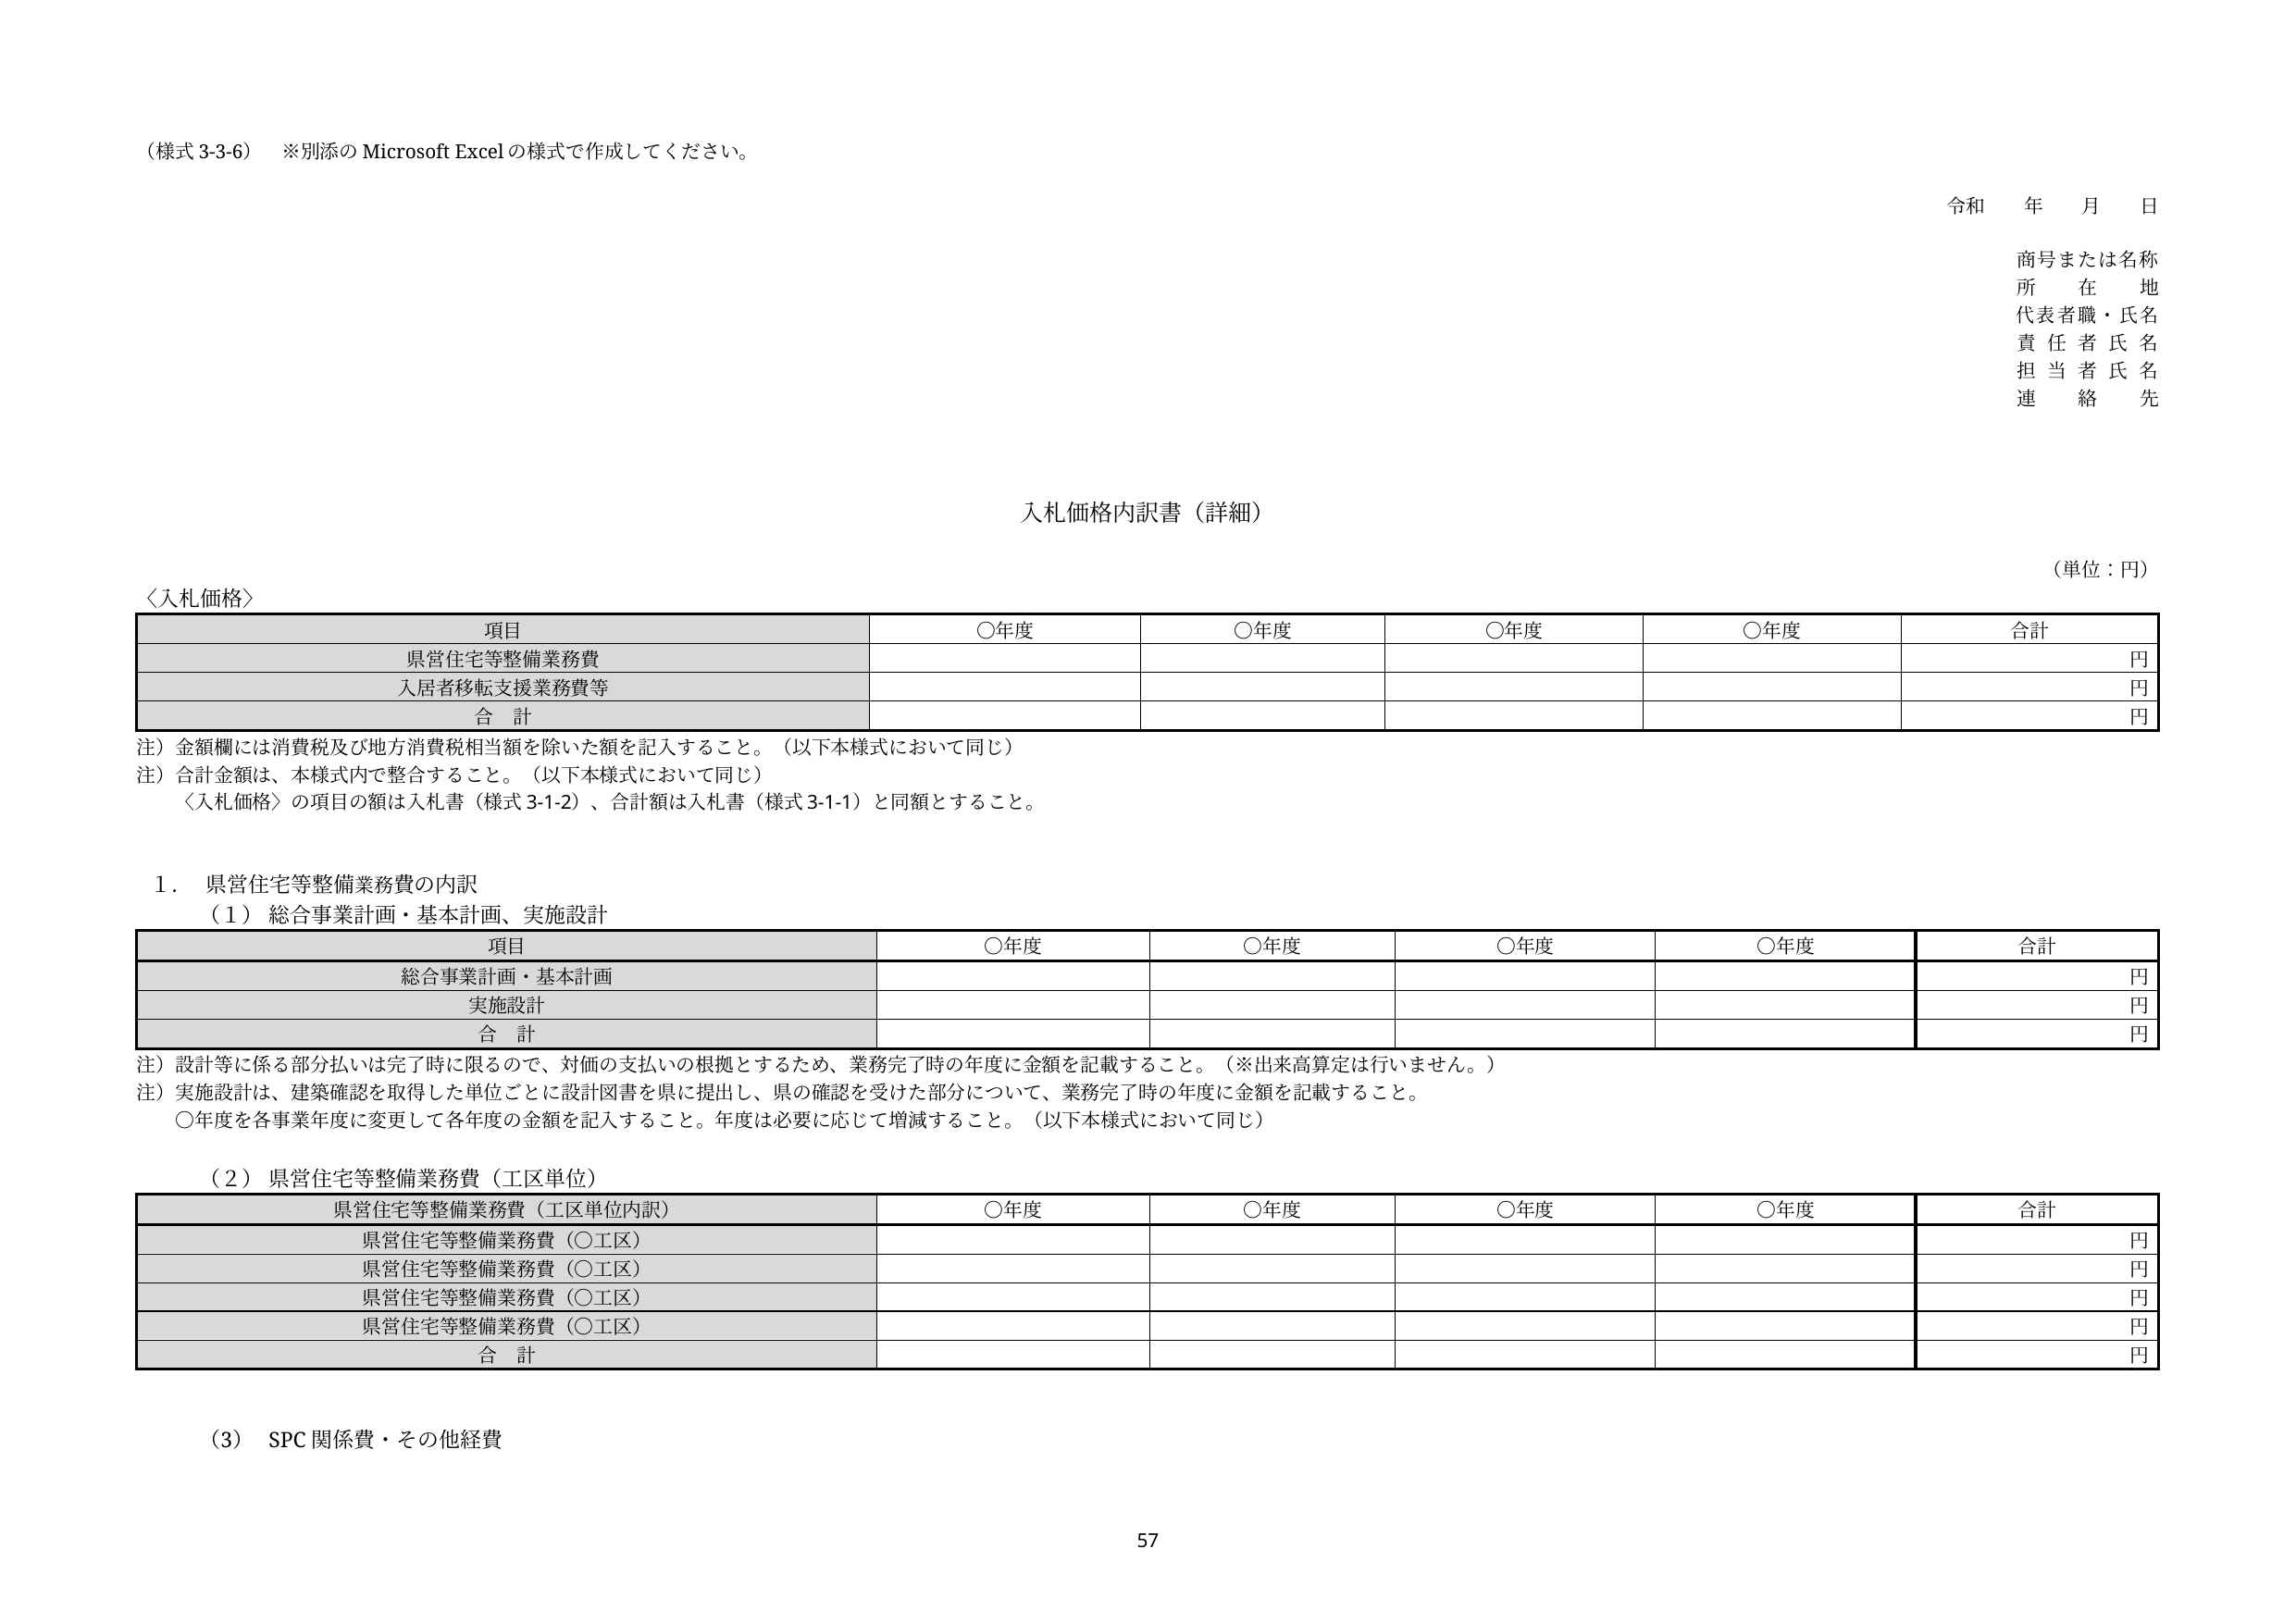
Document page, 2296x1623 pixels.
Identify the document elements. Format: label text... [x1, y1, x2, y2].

table_cell [870, 701, 1140, 729]
table_header 合計 [1917, 1196, 2157, 1223]
table_cell [1396, 1312, 1655, 1339]
table_cell 円 [1917, 1283, 2157, 1310]
table_header 項目 [138, 932, 876, 960]
table_cell [1150, 1226, 1395, 1253]
table_header 県営住宅等整備業務費（工区単位内訳） [138, 1196, 876, 1223]
table_header 〇年度 [870, 615, 1140, 643]
text 注）金額欄には消費税及び地方消費税相当額を除いた額を記入すること。（以下本様式において同じ） [137, 732, 2159, 760]
table_cell 県営住宅等整備業務費（〇工区） [138, 1226, 876, 1253]
table_cell [1150, 1255, 1395, 1282]
text 入札価格内訳書（詳細） [137, 495, 2159, 528]
table_cell 合 計 [138, 1341, 876, 1368]
table_cell 円 [1917, 1255, 2157, 1282]
text 担当者氏名 [460, 355, 2159, 383]
table_header 〇年度 [1656, 1196, 1914, 1223]
table_header 〇年度 [1396, 932, 1655, 960]
table_cell [1656, 1226, 1914, 1253]
list SPC 関係費・その他経費 [199, 1423, 2159, 1454]
table_cell [1396, 991, 1655, 1019]
list 県営住宅等整備業務費（工区単位） [199, 1162, 2159, 1192]
text 〈入札価格〉 [137, 582, 2159, 613]
text 注）合計金額は、本様式内で整合すること。（以下本様式において同じ） [137, 760, 2159, 787]
table_header 〇年度 [1656, 932, 1914, 960]
table_cell [1396, 962, 1655, 990]
table_cell [1385, 644, 1643, 672]
table_cell [1396, 1020, 1655, 1047]
table_cell 県営住宅等整備業務費（〇工区） [138, 1283, 876, 1310]
table_cell 県営住宅等整備業務費 [138, 644, 869, 672]
table_header 合計 [1902, 615, 2157, 643]
text 所在地 [460, 272, 2159, 300]
table_header 〇年度 [877, 932, 1149, 960]
table_cell [1644, 673, 1901, 700]
table_cell [1141, 701, 1384, 729]
table_cell [1396, 1341, 1655, 1368]
table_header 〇年度 [1150, 932, 1395, 960]
text （単位：円） [137, 554, 2159, 582]
table_cell [1150, 1341, 1395, 1368]
table_cell 円 [1902, 673, 2157, 700]
table_cell 円 [1917, 1226, 2157, 1253]
table_cell [1396, 1226, 1655, 1253]
table_cell 円 [1917, 1020, 2157, 1047]
table_cell [877, 962, 1149, 990]
table_header 〇年度 [877, 1196, 1149, 1223]
list 県営住宅等整備業務費の内訳 [150, 868, 2159, 898]
text 注）実施設計は、建築確認を取得した単位ごとに設計図書を県に提出し、県の確認を受けた部分について、業務完了時の年度に金額を記載すること。 [137, 1077, 2159, 1105]
table_cell 実施設計 [138, 991, 876, 1019]
table_cell 県営住宅等整備業務費（〇工区） [138, 1255, 876, 1282]
table_cell 円 [1917, 962, 2157, 990]
table_header 〇年度 [1385, 615, 1643, 643]
text 連絡先 [460, 383, 2159, 411]
table_header 合計 [1917, 932, 2157, 960]
text （様式3-3-6） ※別添のMicrosoft Excelの様式で作成してください。 [137, 137, 2159, 165]
table_cell [1150, 1312, 1395, 1339]
table_header 〇年度 [1141, 615, 1384, 643]
text 〈入札価格〉の項目の額は入札書（様式3-1-2）、合計額は入札書（様式3-1-1）と同額とすること。 [137, 787, 2159, 815]
table_cell [1656, 1255, 1914, 1282]
table_header 〇年度 [1396, 1196, 1655, 1223]
table_cell [877, 1341, 1149, 1368]
table_cell [877, 991, 1149, 1019]
table_cell [877, 1312, 1149, 1339]
table_cell [1385, 673, 1643, 700]
text 代表者職・氏名 [460, 300, 2159, 328]
table_cell [1656, 991, 1914, 1019]
text 責任者氏名 [460, 328, 2159, 355]
table_cell [1396, 1283, 1655, 1310]
table_cell [877, 1226, 1149, 1253]
table_cell [1656, 1312, 1914, 1339]
table_header 〇年度 [1150, 1196, 1395, 1223]
text 令和 年 月 日 [137, 191, 2159, 218]
table_cell [870, 673, 1140, 700]
text 〇年度を各事業年度に変更して各年度の金額を記入すること。年度は必要に応じて増減すること。（以下本様式において同じ） [175, 1105, 2159, 1133]
table_cell [1656, 962, 1914, 990]
table_cell [877, 1020, 1149, 1047]
table_cell [1141, 644, 1384, 672]
table_cell [1150, 1283, 1395, 1310]
text 商号または名称 [460, 244, 2159, 272]
table_cell 県営住宅等整備業務費（〇工区） [138, 1312, 876, 1339]
table_cell [1141, 673, 1384, 700]
table_cell [1656, 1283, 1914, 1310]
table_cell 円 [1917, 1341, 2157, 1368]
table_cell [1150, 962, 1395, 990]
table_cell [1644, 701, 1901, 729]
table_cell 円 [1917, 1312, 2157, 1339]
table_cell 円 [1917, 991, 2157, 1019]
table_cell 合 計 [138, 701, 869, 729]
table_cell [877, 1283, 1149, 1310]
table_cell 入居者移転支援業務費等 [138, 673, 869, 700]
table_cell [1385, 701, 1643, 729]
table_cell 円 [1902, 644, 2157, 672]
table_cell [1656, 1341, 1914, 1368]
table_cell [1656, 1020, 1914, 1047]
table_cell [870, 644, 1140, 672]
table_cell [1644, 644, 1901, 672]
table_cell 円 [1902, 701, 2157, 729]
table_cell 総合事業計画・基本計画 [138, 962, 876, 990]
table_cell [1150, 991, 1395, 1019]
table_header 項目 [138, 615, 869, 643]
table_cell [1396, 1255, 1655, 1282]
text 注）設計等に係る部分払いは完了時に限るので、対価の支払いの根拠とするため、業務完了時の年度に金額を記載すること。（※出来高算定は行いません。） [137, 1050, 2159, 1077]
table_cell [1150, 1020, 1395, 1047]
list 総合事業計画・基本計画、実施設計 [199, 898, 2159, 929]
table_header 〇年度 [1644, 615, 1901, 643]
table_cell [877, 1255, 1149, 1282]
table_cell 合 計 [138, 1020, 876, 1047]
